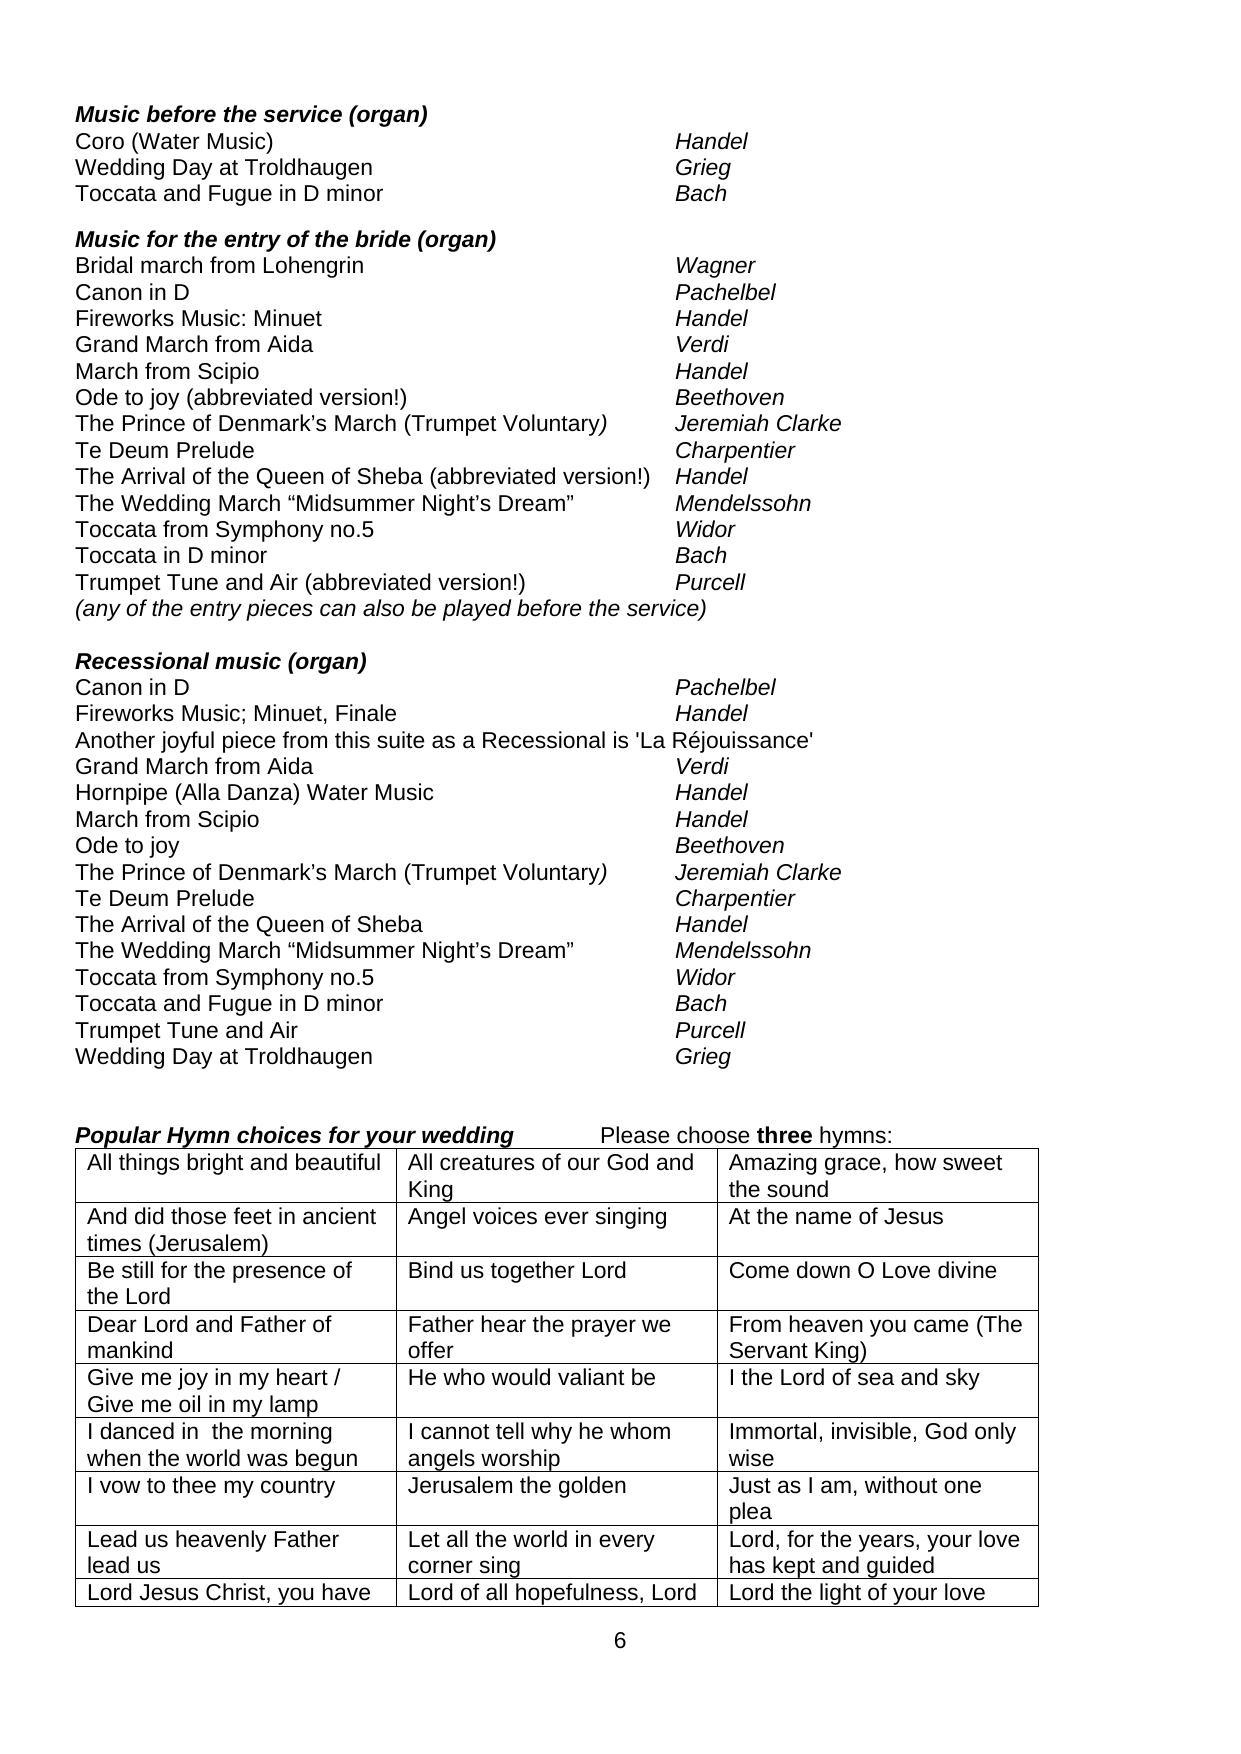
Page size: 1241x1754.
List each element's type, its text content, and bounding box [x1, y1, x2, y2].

text Fireworks Music: Minuet Handel [75, 305, 1165, 331]
table_cell I cannot tell why he whom angels worship [397, 1418, 717, 1471]
text Hornpipe (Alla Danza) Water Music Handel [75, 779, 1165, 806]
text (any of the entry pieces can also be played before the service) [75, 595, 1165, 621]
text March from Scipio Handel [75, 358, 1165, 384]
text Wedding Day at Troldhaugen Grieg [75, 1043, 1165, 1069]
text Te Deum Prelude Charpentier [75, 885, 1165, 911]
table_cell Be still for the presence of the Lord [76, 1257, 396, 1309]
text Another joyful piece from this suite as a Recessional is 'La Réjouissance' [75, 727, 1165, 753]
text March from Scipio Handel [75, 806, 1165, 832]
table_cell Jerusalem the golden [397, 1472, 717, 1524]
table_cell At the name of Jesus [718, 1203, 1038, 1256]
text The Prince of Denmark’s March (Trumpet Voluntary) Jeremiah Clarke [75, 858, 1165, 885]
table_cell I the Lord of sea and sky [718, 1364, 1038, 1417]
text Music before the service (organ) [75, 101, 1165, 128]
text Grand March from Aida Verdi [75, 331, 1165, 358]
text Trumpet Tune and Air Purcell [75, 1017, 1165, 1043]
table_cell Bind us together Lord [397, 1257, 717, 1309]
text Canon in D Pachelbel [75, 279, 1165, 305]
text Toccata in D minor Bach [75, 542, 1165, 568]
text Grand March from Aida Verdi [75, 753, 1165, 779]
table_cell Father hear the prayer we offer [397, 1311, 717, 1363]
text Coro (Water Music) Handel [75, 128, 1165, 154]
text Canon in D Pachelbel [75, 674, 1165, 700]
text Toccata and Fugue in D minor Bach [75, 990, 1165, 1017]
text Recessional music (organ) [75, 648, 1165, 674]
text Trumpet Tune and Air (abbreviated version!) Purcell [75, 568, 1165, 595]
text The Arrival of the Queen of Sheba Handel [75, 911, 1165, 937]
text Ode to joy (abbreviated version!) Beethoven [75, 384, 1165, 410]
text The Wedding March “Midsummer Night’s Dream” Mendelssohn [75, 489, 1165, 516]
table_cell He who would valiant be [397, 1364, 717, 1417]
table_cell Dear Lord and Father of mankind [76, 1311, 396, 1363]
text Popular Hymn choices for your wedding Please choose three hymns: [75, 1122, 1165, 1148]
table_header All things bright and beautiful [76, 1149, 396, 1202]
text Te Deum Prelude Charpentier [75, 437, 1165, 463]
text Fireworks Music; Minuet, Finale Handel [75, 700, 1165, 727]
text Toccata and Fugue in D minor Bach [75, 180, 1165, 207]
table_cell Angel voices ever singing [397, 1203, 717, 1256]
table_cell I danced in the morning when the world was begun [76, 1418, 396, 1471]
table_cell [76, 1579, 396, 1606]
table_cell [397, 1579, 717, 1606]
text The Arrival of the Queen of Sheba (abbreviated version!) Handel [75, 463, 1165, 489]
table_cell Immortal, invisible, God only wise [718, 1418, 1038, 1471]
table_cell Lead us heavenly Father lead us [76, 1526, 396, 1578]
text The Prince of Denmark’s March (Trumpet Voluntary) Jeremiah Clarke [75, 410, 1165, 437]
text Toccata from Symphony no.5 Widor [75, 516, 1165, 542]
text Bridal march from Lohengrin Wagner [75, 252, 1165, 279]
table_cell Come down O Love divine [718, 1257, 1038, 1309]
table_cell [718, 1579, 1038, 1606]
table_cell From heaven you came (The Servant King) [718, 1311, 1038, 1363]
table_cell Let all the world in every corner sing [397, 1526, 717, 1578]
table_cell And did those feet in ancient times (Jerusalem) [76, 1203, 396, 1256]
text Music for the entry of the bride (organ) [75, 226, 1165, 252]
table_cell Just as I am, without one plea [718, 1472, 1038, 1524]
text Ode to joy Beethoven [75, 832, 1165, 858]
text Toccata from Symphony no.5 Widor [75, 964, 1165, 990]
text The Wedding March “Midsummer Night’s Dream” Mendelssohn [75, 937, 1165, 964]
text Wedding Day at Troldhaugen Grieg [75, 154, 1165, 180]
table_header Amazing grace, how sweet the sound [718, 1149, 1038, 1202]
table_header All creatures of our God and King [397, 1149, 717, 1202]
table_cell Lord, for the years, your love has kept and guided [718, 1526, 1038, 1578]
table_cell I vow to thee my country [76, 1472, 396, 1524]
table_cell Give me joy in my heart / Give me oil in my lamp [76, 1364, 396, 1417]
